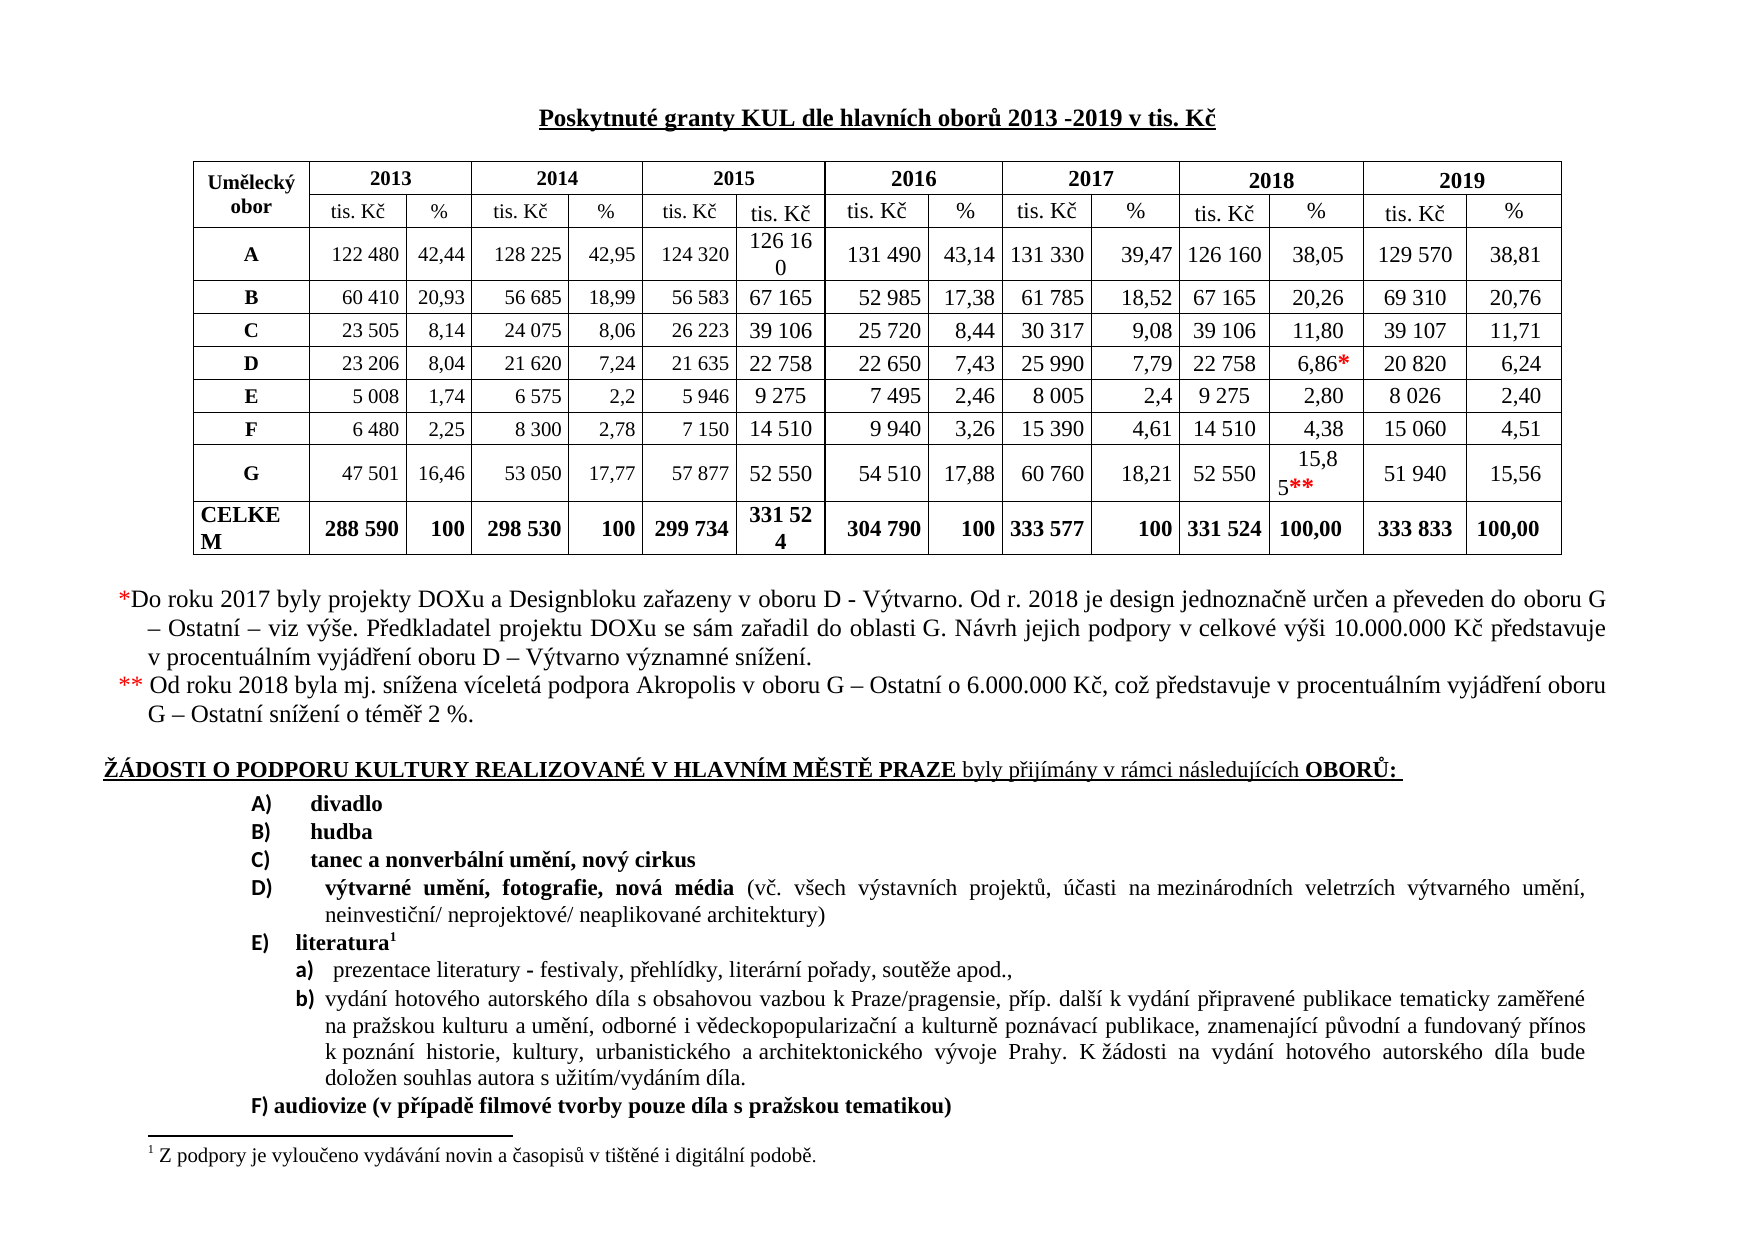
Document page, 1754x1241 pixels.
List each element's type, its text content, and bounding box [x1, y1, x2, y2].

table_cell 26 223 [643, 314, 736, 346]
table_cell 38,81 [1467, 228, 1561, 280]
table_cell 25 720 [826, 314, 928, 346]
table_cell tis. Kč [737, 195, 824, 227]
table_cell 2,78 [569, 413, 642, 444]
table_cell 331 524 [1180, 502, 1269, 554]
table_cell 2,46 [929, 380, 1002, 412]
table_cell 124 320 [643, 228, 736, 280]
table_cell 52 550 [1180, 445, 1269, 501]
table_cell 131 490 [826, 228, 928, 280]
table_cell B [194, 281, 309, 313]
table_header 2014 [472, 162, 642, 194]
table_cell 23 505 [310, 314, 406, 346]
table_cell 57 877 [643, 445, 736, 501]
table_cell C [194, 314, 309, 346]
table_cell 4,51 [1467, 413, 1561, 444]
table_cell 7 495 [826, 380, 928, 412]
table_cell 2,4 [1092, 380, 1179, 412]
table_cell 126 160 [737, 228, 824, 280]
table_cell 100,00 [1467, 502, 1561, 554]
table_cell 6,24 [1467, 347, 1561, 379]
list vydání hotového autorského díla s obsahovou vazbou k Praze/pragensie, příp. další k vydání připravené publikace tematicky zaměřené na pražskou kulturu a umění, odborné i vědeckopopularizační a kulturně poznávací publikace, znamenající původní a fundovaný přínos k poznání historie, kultury, urbanistického a architektonického vývoje Prahy. K žádosti na vydání hotového autorského díla bude doložen souhlas autora s užitím/vydáním díla. [295, 984, 1586, 1091]
table_cell 15 390 [1003, 413, 1091, 444]
table_cell 23 206 [310, 347, 406, 379]
table_cell 333 577 [1003, 502, 1091, 554]
table_cell 3,26 [929, 413, 1002, 444]
table_cell tis. Kč [310, 195, 406, 227]
table_cell 17,77 [569, 445, 642, 501]
table_cell 22 650 [826, 347, 928, 379]
table_cell 39 107 [1364, 314, 1466, 346]
text *Do roku 2017 byly projekty DOXu a Designbloku zařazeny v oboru D - Výtvarno. Od r. 2018 je design jednoznačně určen a převeden do oboru G – Ostatní – viz výše. Předkladatel projektu DOXu se sám zařadil do oblasti G. Návrh jejich podpory v celkové výši 10.000.000 Kč představuje v procentuálním vyjádření oboru D – Výtvarno významné snížení. [118, 584, 1606, 670]
table_cell 9 940 [826, 413, 928, 444]
table_cell 299 734 [643, 502, 736, 554]
text ** Od roku 2018 byla mj. snížena víceletá podpora Akropolis v oboru G – Ostatní o 6.000.000 Kč, což představuje v procentuálním vyjádření oboru G – Ostatní snížení o téměř 2 %. [118, 670, 1606, 728]
table_cell 8 005 [1003, 380, 1091, 412]
table_cell 20,93 [407, 281, 471, 313]
table_cell 6 575 [472, 380, 568, 412]
table_cell 61 785 [1003, 281, 1091, 313]
table_cell 5 008 [310, 380, 406, 412]
list audiovize (v případě filmové tvorby pouze díla s pražskou tematikou) [251, 1091, 1586, 1119]
table_cell 131 330 [1003, 228, 1091, 280]
table_cell 4,61 [1092, 413, 1179, 444]
table_cell 39,47 [1092, 228, 1179, 280]
table_cell E [194, 380, 309, 412]
table_cell 15,56 [1467, 445, 1561, 501]
table_cell tis. Kč [643, 195, 736, 227]
table_cell 2,25 [407, 413, 471, 444]
table_cell 288 590 [310, 502, 406, 554]
table_header 2018 [1180, 162, 1363, 194]
table_cell % [1270, 195, 1363, 227]
table_cell 2,80 [1270, 380, 1363, 412]
table_cell 8,14 [407, 314, 471, 346]
table_cell 8,06 [569, 314, 642, 346]
table_cell 7,79 [1092, 347, 1179, 379]
table_cell 52 550 [737, 445, 824, 501]
table_cell F [194, 413, 309, 444]
table_cell 126 160 [1180, 228, 1269, 280]
list divadlo [251, 789, 1586, 817]
table_cell % [407, 195, 471, 227]
table_cell 6 480 [310, 413, 406, 444]
table_cell 4,38 [1270, 413, 1363, 444]
table_cell 8,04 [407, 347, 471, 379]
table_cell 25 990 [1003, 347, 1091, 379]
table_header 2015 [643, 162, 824, 194]
table_cell 9 275 [1180, 380, 1269, 412]
table_cell 7,24 [569, 347, 642, 379]
table_cell 2,40 [1467, 380, 1561, 412]
table_cell 15,85** [1270, 445, 1363, 501]
table_cell 6,86* [1270, 347, 1363, 379]
table_cell 42,95 [569, 228, 642, 280]
table_cell 331 524 [737, 502, 824, 554]
table_cell 21 620 [472, 347, 568, 379]
table_cell 16,46 [407, 445, 471, 501]
table_cell 7 150 [643, 413, 736, 444]
table_header 2017 [1003, 162, 1179, 194]
table_cell 14 510 [737, 413, 824, 444]
table_cell % [929, 195, 1002, 227]
table_cell 47 501 [310, 445, 406, 501]
table_cell G [194, 445, 309, 501]
table_cell 5 946 [643, 380, 736, 412]
table_cell 56 583 [643, 281, 736, 313]
table_cell 39 106 [1180, 314, 1269, 346]
table_cell 7,43 [929, 347, 1002, 379]
table_cell 100,00 [1270, 502, 1363, 554]
table_cell 18,52 [1092, 281, 1179, 313]
table_cell 100 [1092, 502, 1179, 554]
table_cell 298 530 [472, 502, 568, 554]
table_cell 128 225 [472, 228, 568, 280]
table_cell 8 300 [472, 413, 568, 444]
table_cell 129 570 [1364, 228, 1466, 280]
table_cell 22 758 [737, 347, 824, 379]
table_cell 60 410 [310, 281, 406, 313]
table_header Umělecký obor [194, 162, 309, 227]
table_cell tis. Kč [826, 195, 928, 227]
table_cell 54 510 [826, 445, 928, 501]
table_cell 9 275 [737, 380, 824, 412]
table_cell 18,21 [1092, 445, 1179, 501]
table_cell 304 790 [826, 502, 928, 554]
text Poskytnuté granty KUL dle hlavních oborů 2013 -2019 v tis. Kč [148, 103, 1606, 132]
table_cell 122 480 [310, 228, 406, 280]
table_cell A [194, 228, 309, 280]
table_cell 1,74 [407, 380, 471, 412]
table_cell 100 [569, 502, 642, 554]
table_cell D [194, 347, 309, 379]
table_cell 100 [929, 502, 1002, 554]
table_cell 20 820 [1364, 347, 1466, 379]
table_cell tis. Kč [1180, 195, 1269, 227]
table_cell 56 685 [472, 281, 568, 313]
list prezentace literatury - festivaly, přehlídky, literární pořady, soutěže apod., [295, 956, 1586, 984]
table_cell 9,08 [1092, 314, 1179, 346]
table_cell tis. Kč [1003, 195, 1091, 227]
table_cell 30 317 [1003, 314, 1091, 346]
table_cell CELKEM [194, 502, 309, 554]
table_cell 42,44 [407, 228, 471, 280]
table_cell 67 165 [737, 281, 824, 313]
table_header 2013 [310, 162, 471, 194]
table_cell 53 050 [472, 445, 568, 501]
table_cell 67 165 [1180, 281, 1269, 313]
table_header 2016 [826, 162, 1002, 194]
table_cell 21 635 [643, 347, 736, 379]
table_cell 17,38 [929, 281, 1002, 313]
table_header 2019 [1364, 162, 1561, 194]
table_cell 18,99 [569, 281, 642, 313]
table_cell 20,76 [1467, 281, 1561, 313]
table_cell 15 060 [1364, 413, 1466, 444]
table_cell 38,05 [1270, 228, 1363, 280]
text ŽÁDOSTI o podporu kultury REALIZOVANÉ v hlavním městě Praze byly přijímány v rámci následujících OBORŮ: [103, 757, 1586, 783]
table_cell 2,2 [569, 380, 642, 412]
table_cell 11,80 [1270, 314, 1363, 346]
table_cell tis. Kč [1364, 195, 1466, 227]
table_cell 22 758 [1180, 347, 1269, 379]
list hudba [251, 817, 1586, 845]
table_cell 11,71 [1467, 314, 1561, 346]
table_cell 17,88 [929, 445, 1002, 501]
table_cell 69 310 [1364, 281, 1466, 313]
table_cell 20,26 [1270, 281, 1363, 313]
table_cell 60 760 [1003, 445, 1091, 501]
table_cell 24 075 [472, 314, 568, 346]
table_cell % [569, 195, 642, 227]
table_cell 8 026 [1364, 380, 1466, 412]
table_cell 14 510 [1180, 413, 1269, 444]
table_cell 43,14 [929, 228, 1002, 280]
table_cell 100 [407, 502, 471, 554]
table_cell tis. Kč [472, 195, 568, 227]
table_cell % [1092, 195, 1179, 227]
table_cell 39 106 [737, 314, 824, 346]
list tanec a nonverbální umění, nový cirkus [251, 845, 1586, 873]
list literatura [251, 928, 1586, 956]
list výtvarné umění, fotografie, nová média (vč. všech výstavních projektů, účasti na mezinárodních veletrzích výtvarného umění, neinvestiční/ neprojektové/ neaplikované architektury) [251, 873, 1586, 928]
table_cell 52 985 [826, 281, 928, 313]
table_cell 333 833 [1364, 502, 1466, 554]
table_cell 51 940 [1364, 445, 1466, 501]
table_cell % [1467, 195, 1561, 227]
table_cell 8,44 [929, 314, 1002, 346]
